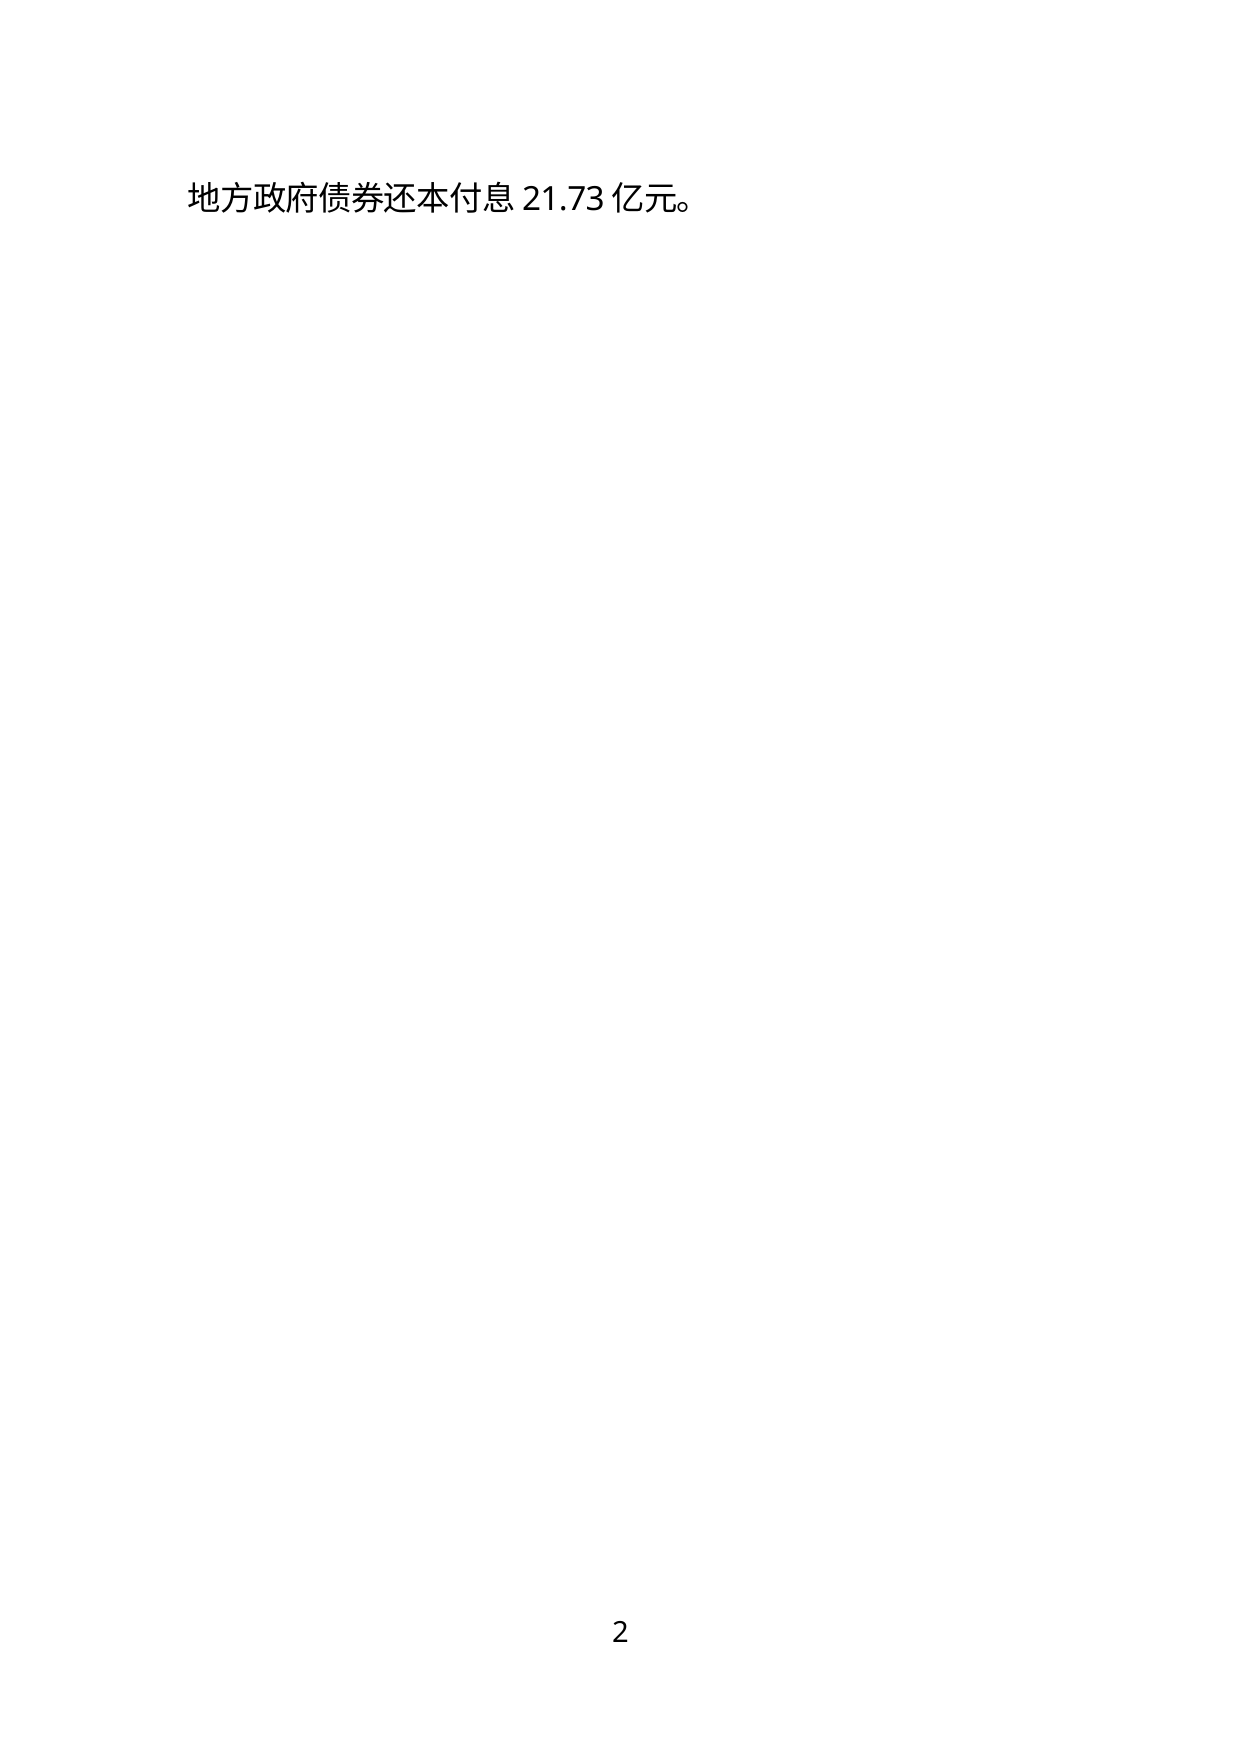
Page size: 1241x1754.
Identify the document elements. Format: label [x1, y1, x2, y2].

text [187, 162, 1053, 222]
